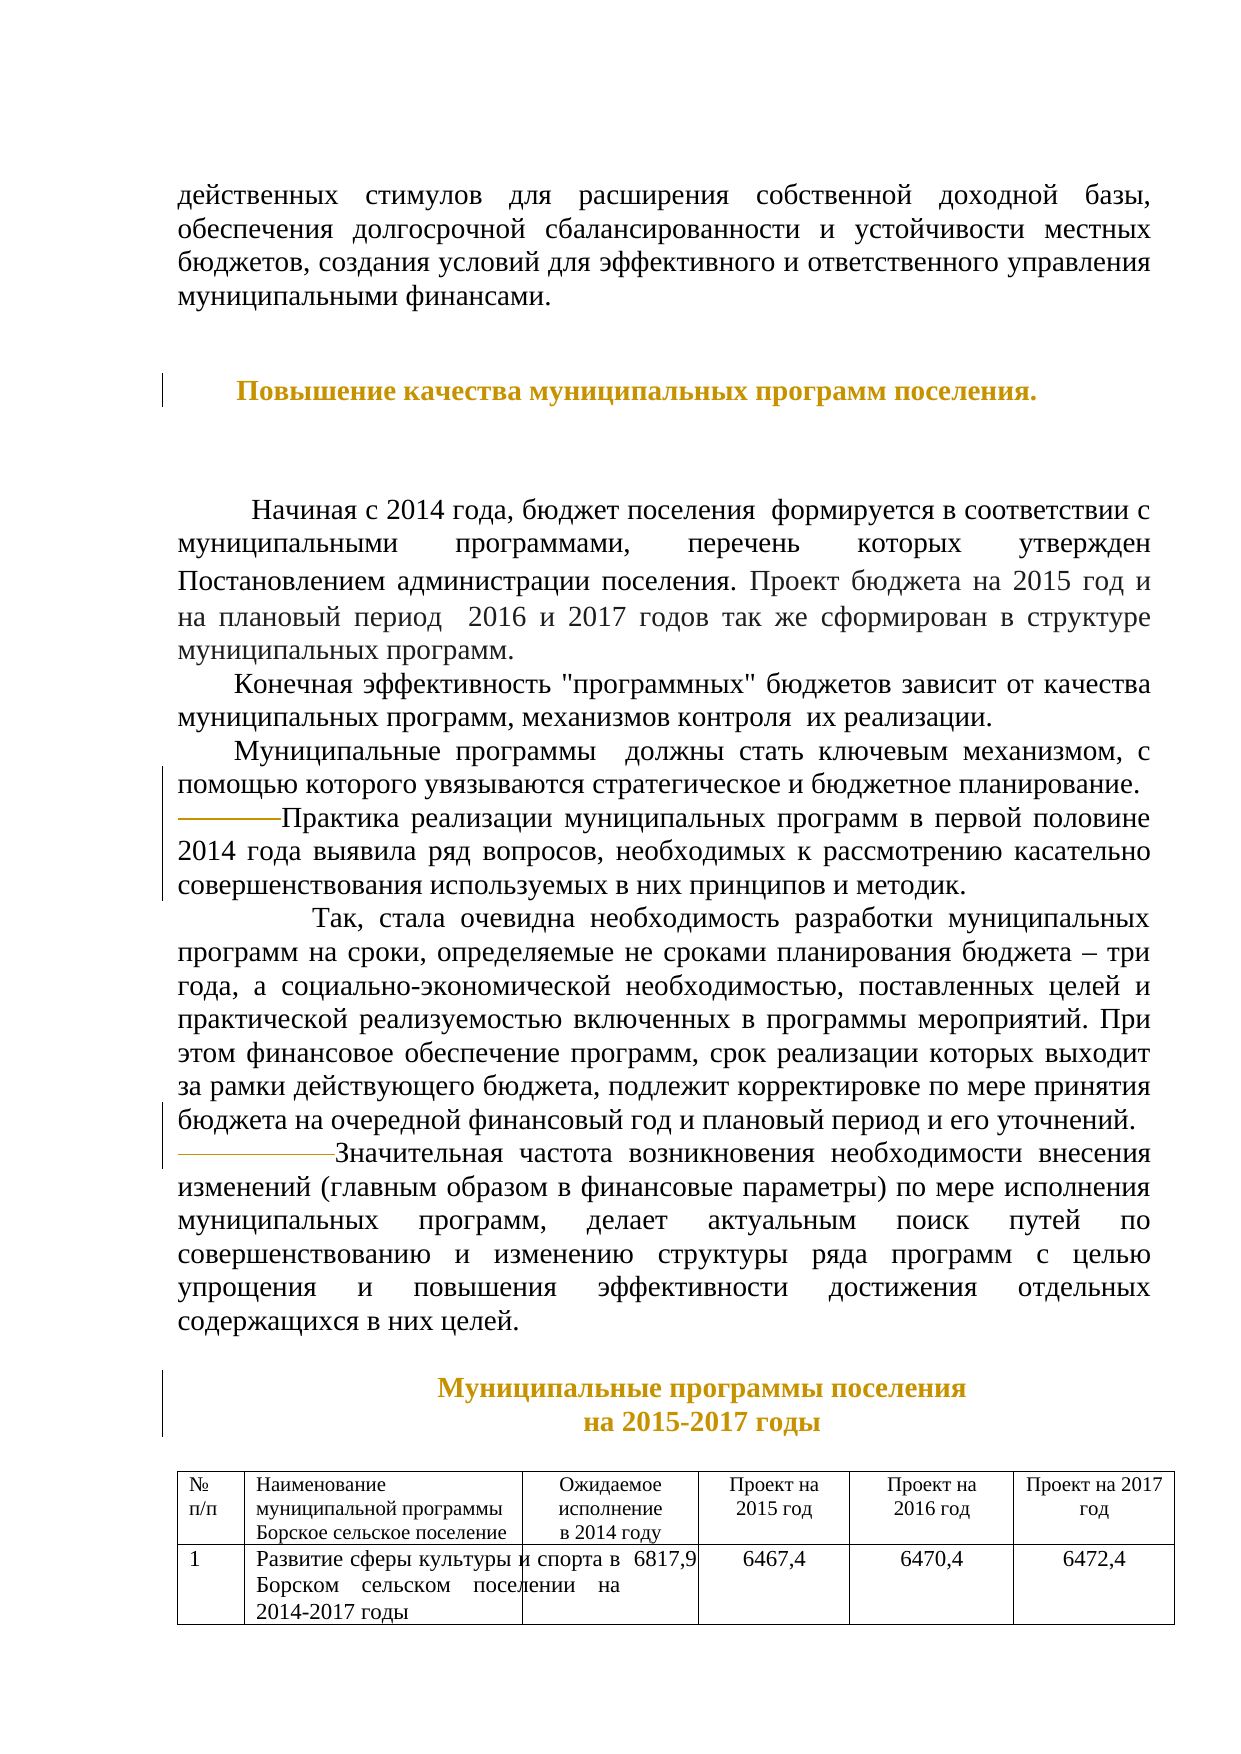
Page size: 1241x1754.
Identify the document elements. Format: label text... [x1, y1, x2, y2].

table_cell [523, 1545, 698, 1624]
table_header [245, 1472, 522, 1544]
text Муниципальные программы поселения [177, 1370, 1152, 1404]
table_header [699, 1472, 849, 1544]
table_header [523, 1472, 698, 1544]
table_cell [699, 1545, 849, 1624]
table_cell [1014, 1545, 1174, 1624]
text Значительная частота возникновения необходимости внесения изменений (главным образом в финансовые параметры) по мере исполнения муниципальных программ, делает актуальным поиск путей по совершенствованию и изменению структуры ряда программ с целью упрощения и повышения эффективности достижения отдельных содержащихся в них целей. [177, 1135, 1152, 1337]
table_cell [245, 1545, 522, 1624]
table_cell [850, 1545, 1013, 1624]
text Муниципальные программы должны стать ключевым механизмом, с помощью которого увязываются стратегическое и бюджетное планирование. [177, 733, 1152, 800]
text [177, 177, 1152, 311]
text Практика реализации муниципальных программ в первой половине 2014 года выявила ряд вопросов, необходимых к рассмотрению касательно совершенствования используемых в них принципов и методик. [177, 800, 1152, 901]
text на 2015-2017 годы [177, 1404, 1152, 1437]
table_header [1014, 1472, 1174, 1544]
text Конечная эффективность "программных" бюджетов зависит от качества муниципальных программ, механизмов контроля их реализации. [177, 666, 1152, 733]
text Так, стала очевидна необходимость разработки муниципальных программ на сроки, определяемые не сроками планирования бюджета – три года, а социально-экономической необходимостью, поставленных целей и практической реализуемостью включенных в программы мероприятий. При этом финансовое обеспечение программ, срок реализации которых выходит за рамки действующего бюджета, подлежит корректировке по мере принятия бюджета на очередной финансовый год и плановый период и его уточнений. [177, 901, 1152, 1135]
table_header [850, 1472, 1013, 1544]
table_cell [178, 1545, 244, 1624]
list Повышение качества муниципальных программ поселения. [236, 373, 1152, 407]
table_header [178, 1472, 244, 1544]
text Начиная с 2014 года, бюджет поселения формируется в соответствии с муниципальными программами, перечень которых утвержден Постановлением администрации поселения. Проект бюджета на 2015 год и на плановый период 2016 и 2017 годов так же сформирован в структуре муниципальных программ. [177, 492, 1152, 666]
